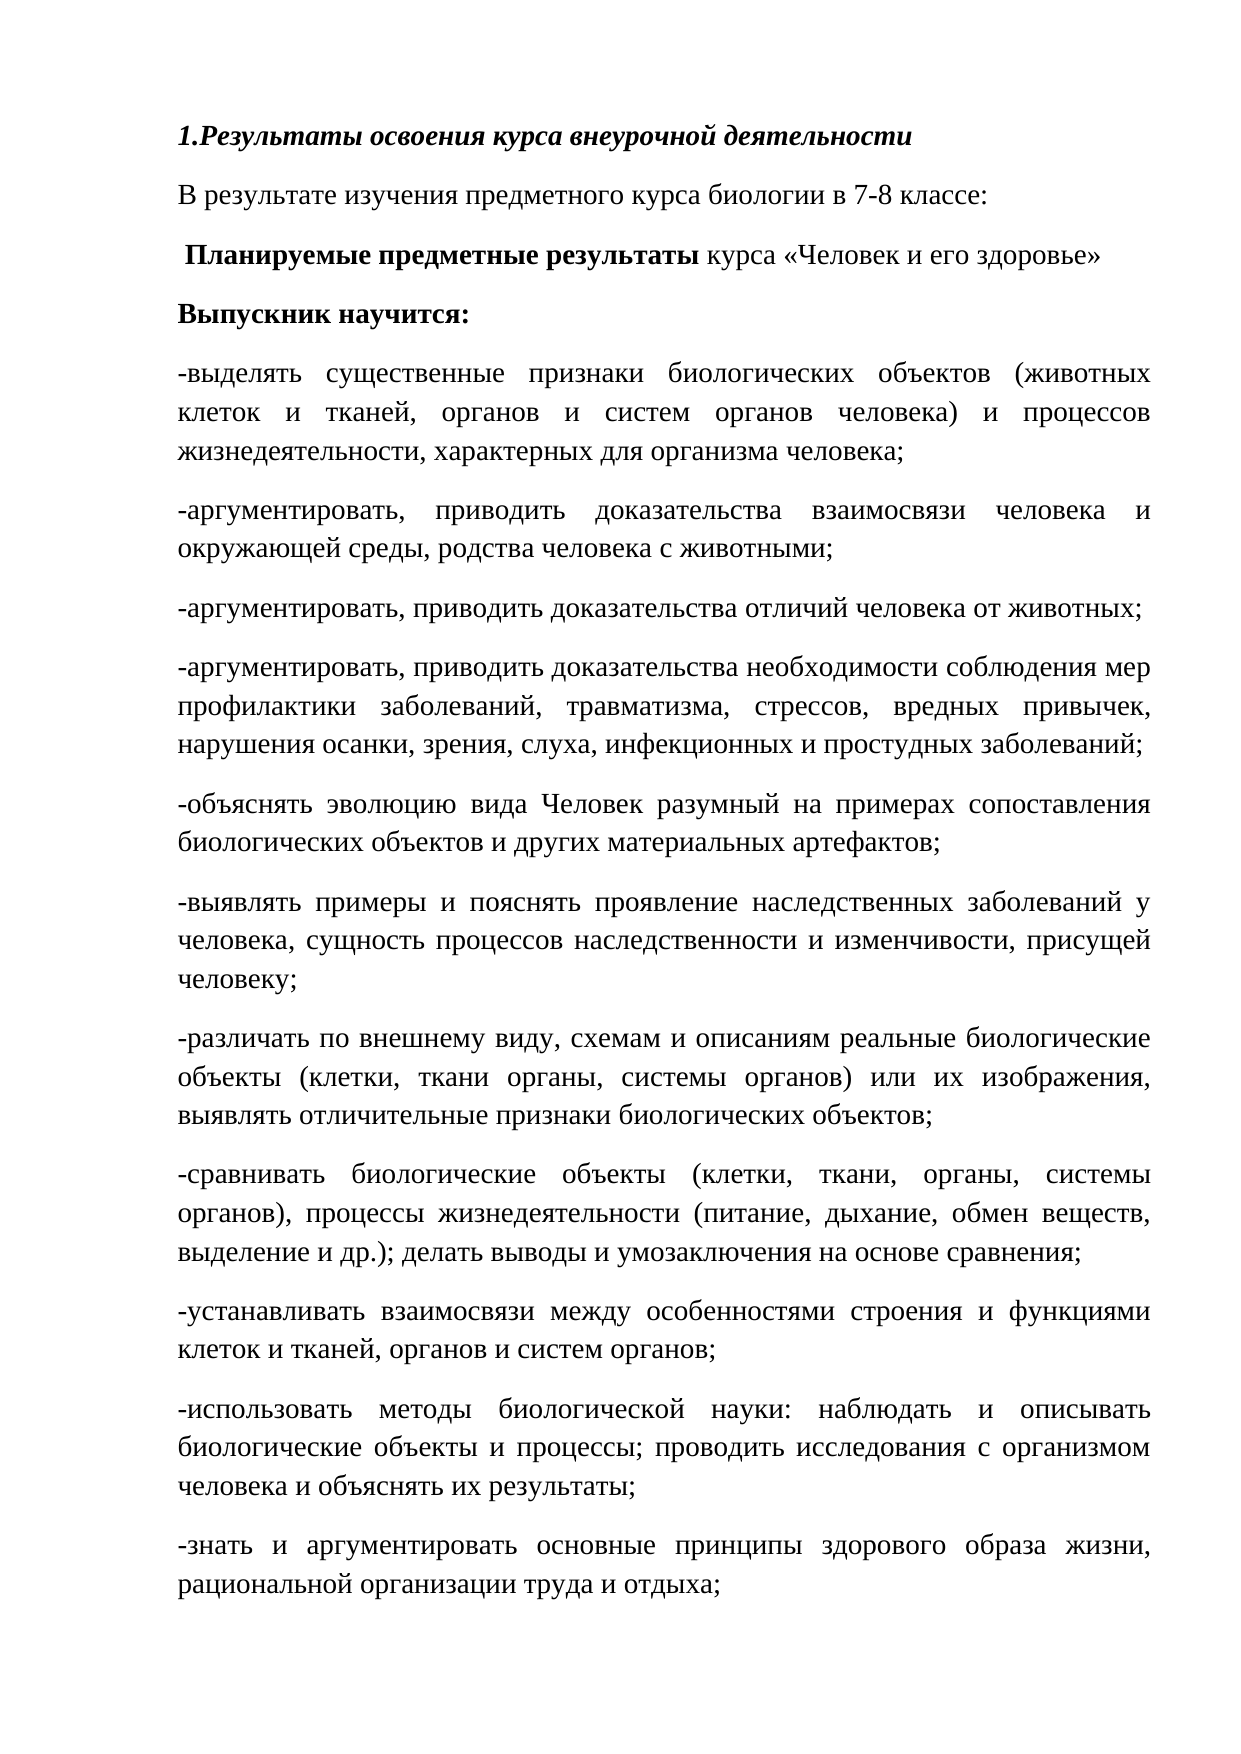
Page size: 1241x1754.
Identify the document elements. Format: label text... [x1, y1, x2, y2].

text Планируемые предметные результаты курса «Человек и его здоровье» [177, 237, 1152, 270]
text -объяснять эволюцию вида Человек разумный на примерах сопоставления биологических объектов и других материальных артефактов; [177, 786, 1152, 858]
text Выпускник научится: [177, 296, 1152, 330]
text -аргументировать, приводить доказательства взаимосвязи человека и окружающей среды, родства человека с животными; [177, 492, 1152, 564]
text 1.Результаты освоения курса внеурочной деятельности [177, 118, 1152, 152]
text В результате изучения предметного курса биологии в 7-8 классе: [177, 177, 1152, 211]
text -устанавливать взаимосвязи между особенностями строения и функциями клеток и тканей, органов и систем органов; [177, 1293, 1152, 1365]
text -различать по внешнему виду, схемам и описаниям реальные биологические объекты (клетки, ткани органы, системы органов) или их изображения, выявлять отличительные признаки биологических объектов; [177, 1020, 1152, 1131]
text -знать и аргументировать основные принципы здорового образа жизни, рациональной организации труда и отдыха; [177, 1527, 1152, 1599]
text -аргументировать, приводить доказательства отличий человека от животных; [177, 590, 1152, 623]
text -аргументировать, приводить доказательства необходимости соблюдения мер профилактики заболеваний, травматизма, стрессов, вредных привычек, нарушения осанки, зрения, слуха, инфекционных и простудных заболеваний; [177, 649, 1152, 760]
text -сравнивать биологические объекты (клетки, ткани, органы, системы органов), процессы жизнедеятельности (питание, дыхание, обмен веществ, выделение и др.); делать выводы и умозаключения на основе сравнения; [177, 1157, 1152, 1267]
text -выделять существенные признаки биологических объектов (животных клеток и тканей, органов и систем органов человека) и процессов жизнедеятельности, характерных для организма человека; [177, 356, 1152, 466]
text -использовать методы биологической науки: наблюдать и описывать биологические объекты и процессы; проводить исследования с организмом человека и объяснять их результаты; [177, 1391, 1152, 1502]
text -выявлять примеры и пояснять проявление наследственных заболеваний у человека, сущность процессов наследственности и изменчивости, присущей человеку; [177, 884, 1152, 994]
